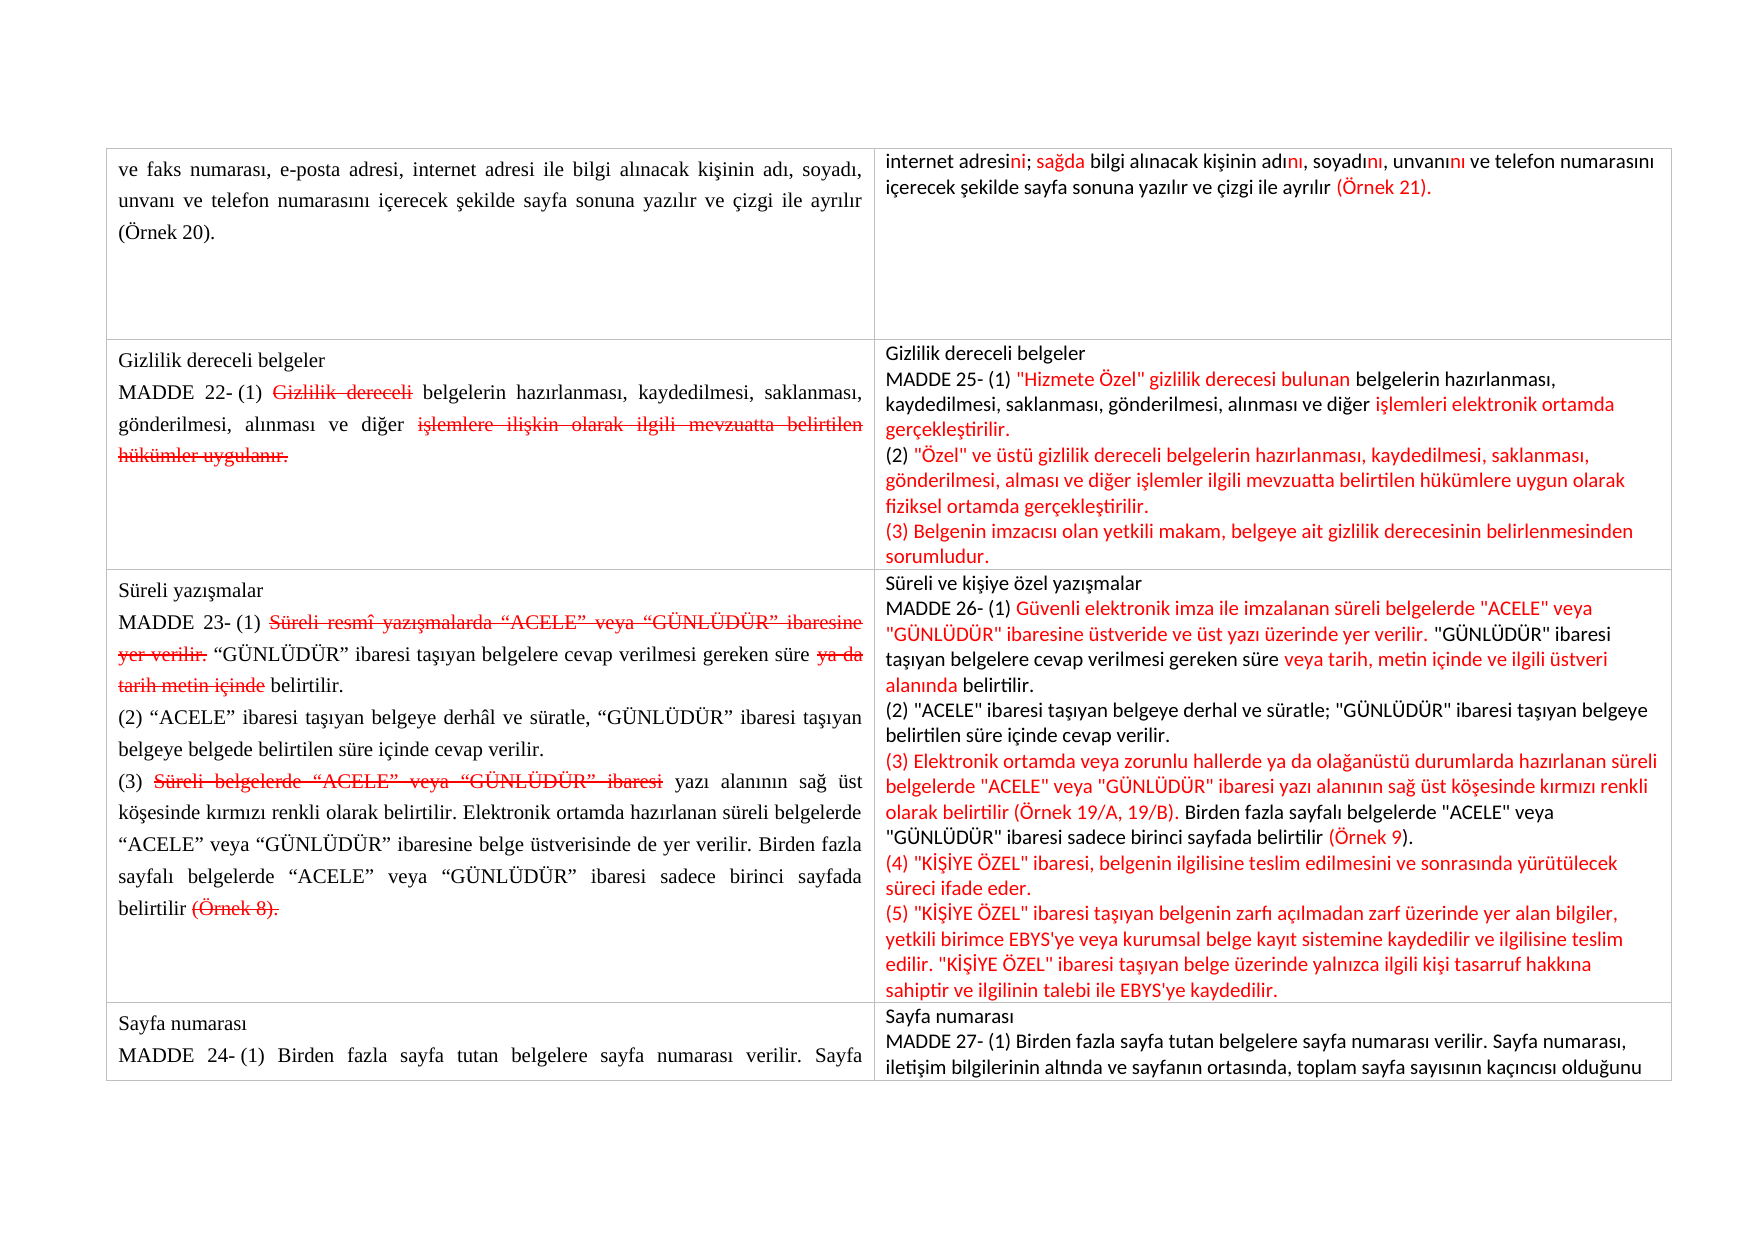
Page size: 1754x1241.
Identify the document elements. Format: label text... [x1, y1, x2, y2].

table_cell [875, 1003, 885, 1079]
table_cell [107, 149, 874, 339]
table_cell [107, 1003, 874, 1079]
table_cell Süreli ve kişiye özel yazışmalar MADDE 26- (1) Güvenli elektronik imza ile imzalanan süreli belgelerde "ACELE" veya "GÜNLÜDÜR" ibaresine üstveride ve üst yazı üzerinde yer verilir. "GÜNLÜDÜR" ibaresi taşıyan belgelere cevap verilmesi gereken süre veya tarih, metin içinde ve ilgili üstveri alanında belirtilir. (2) "ACELE" ibaresi taşıyan belgeye derhal ve süratle; "GÜNLÜDÜR" ibaresi taşıyan belgeye belirtilen süre içinde cevap verilir. (3) Elektronik ortamda veya zorunlu hallerde ya da olağanüstü durumlarda hazırlanan süreli belgelerde "ACELE" veya "GÜNLÜDÜR" ibaresi yazı alanının sağ üst köşesinde kırmızı renkli olarak belirtilir (Örnek 19/A, 19/B). Birden fazla sayfalı belgelerde "ACELE" veya "GÜNLÜDÜR" ibaresi sadece birinci sayfada belirtilir (Örnek 9). (4) "KİŞİYE ÖZEL" ibaresi, belgenin ilgilisine teslim edilmesini ve sonrasında yürütülecek süreci ifade eder. (5) "KİŞİYE ÖZEL" ibaresi taşıyan belgenin zarfı açılmadan zarf üzerinde yer alan bilgiler, yetkili birimce EBYS'ye veya kurumsal belge kayıt sistemine kaydedilir ve ilgilisine teslim edilir. "KİŞİYE ÖZEL" ibaresi taşıyan belge üzerinde yalnızca ilgili kişi tasarruf hakkına sahiptir ve ilgilinin talebi ile EBYS'ye kaydedilir. [875, 570, 1671, 1002]
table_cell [875, 149, 1671, 339]
table_cell Gizlilik dereceli belgeler MADDE 22- (1) Gizlilik dereceli belgelerin hazırlanması, kaydedilmesi, saklanması, gönderilmesi, alınması ve diğer işlemlere ilişkin olarak ilgili mevzuatta belirtilen hükümler uygulanır. [107, 340, 874, 569]
table_cell Gizlilik dereceli belgeler MADDE 25- (1) "Hizmete Özel" gizlilik derecesi bulunan belgelerin hazırlanması, kaydedilmesi, saklanması, gönderilmesi, alınması ve diğer işlemleri elektronik ortamda gerçekleştirilir. (2) "Özel" ve üstü gizlilik dereceli belgelerin hazırlanması, kaydedilmesi, saklanması, gönderilmesi, alması ve diğer işlemler ilgili mevzuatta belirtilen hükümlere uygun olarak fiziksel ortamda gerçekleştirilir. (3) Belgenin imzacısı olan yetkili makam, belgeye ait gizlilik derecesinin belirlenmesinden sorumludur. [875, 340, 1671, 569]
table_cell Süreli yazışmalar MADDE 23- (1) Süreli resmî yazışmalarda “ACELE” veya “GÜNLÜDÜR” ibaresine yer verilir. “GÜNLÜDÜR” ibaresi taşıyan belgelere cevap verilmesi gereken süre ya da tarih metin içinde belirtilir. (2) “ACELE” ibaresi taşıyan belgeye derhâl ve süratle, “GÜNLÜDÜR” ibaresi taşıyan belgeye belgede belirtilen süre içinde cevap verilir. (3) Süreli belgelerde “ACELE” veya “GÜNLÜDÜR” ibaresi yazı alanının sağ üst köşesinde kırmızı renkli olarak belirtilir. Elektronik ortamda hazırlanan süreli belgelerde “ACELE” veya “GÜNLÜDÜR” ibaresine belge üstverisinde de yer verilir. Birden fazla sayfalı belgelerde “ACELE” veya “GÜNLÜDÜR” ibaresi sadece birinci sayfada belirtilir (Örnek 8). [107, 570, 874, 1002]
